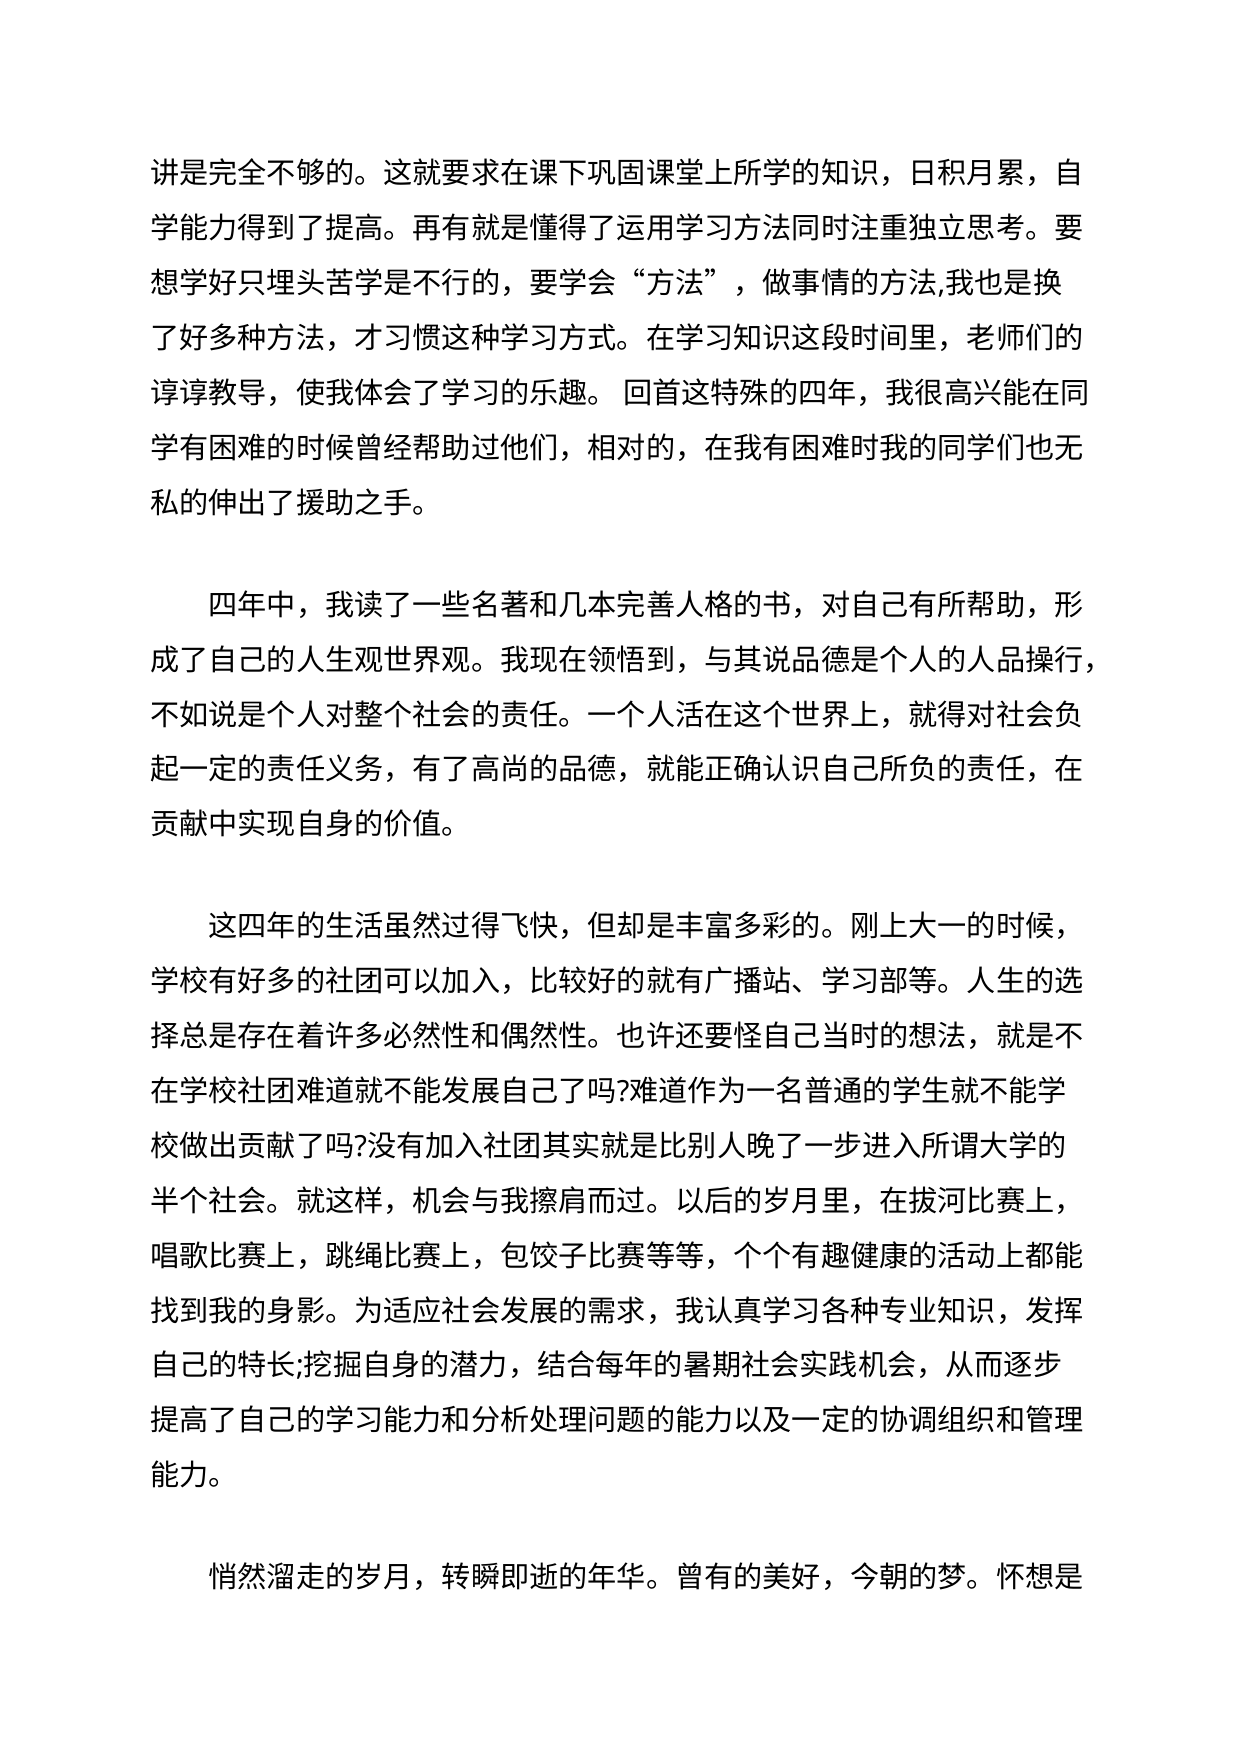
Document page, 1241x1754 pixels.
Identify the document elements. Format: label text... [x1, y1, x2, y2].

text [150, 150, 1090, 522]
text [150, 1554, 1090, 1596]
text 四年中，我读了一些名著和几本完善人格的书，对自己有所帮助，形成了自己的人生观世界观。我现在领悟到，与其说品德是个人的人品操行，不如说是个人对整个社会的责任。一个人活在这个世界上，就得对社会负起一定的责任义务，有了高尚的品德，就能正确认识自己所负的责任，在贡献中实现自身的价值。 [150, 581, 1090, 843]
text 这四年的生活虽然过得飞快，但却是丰富多彩的。刚上大一的时候，学校有好多的社团可以加入，比较好的就有广播站、学习部等。人生的选择总是存在着许多必然性和偶然性。也许还要怪自己当时的想法，就是不在学校社团难道就不能发展自己了吗?难道作为一名普通的学生就不能学校做出贡献了吗?没有加入社团其实就是比别人晚了一步进入所谓大学的半个社会。就这样，机会与我擦肩而过。以后的岁月里，在拔河比赛上，唱歌比赛上，跳绳比赛上，包饺子比赛等等，个个有趣健康的活动上都能找到我的身影。为适应社会发展的需求，我认真学习各种专业知识，发挥自己的特长;挖掘自身的潜力，结合每年的暑期社会实践机会，从而逐步提高了自己的学习能力和分析处理问题的能力以及一定的协调组织和管理能力。 [150, 903, 1090, 1494]
